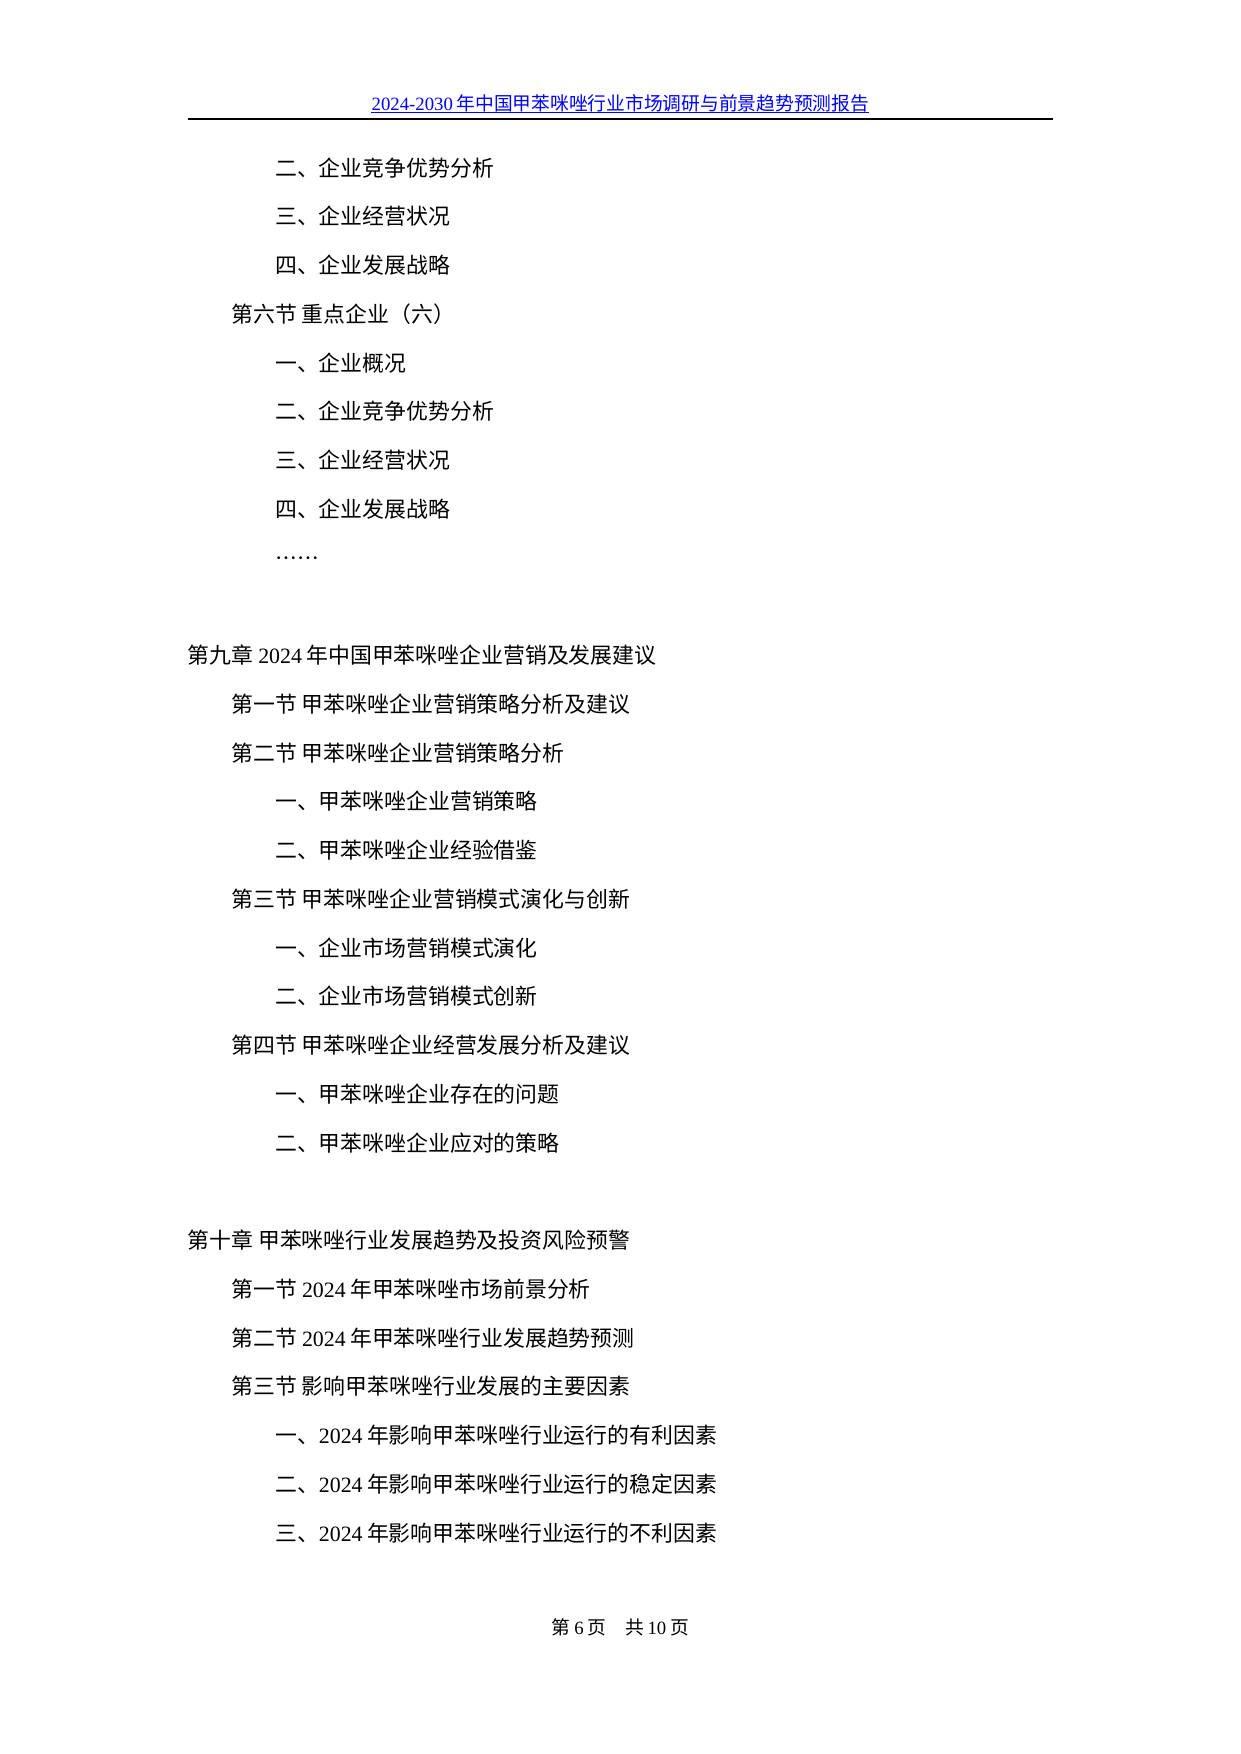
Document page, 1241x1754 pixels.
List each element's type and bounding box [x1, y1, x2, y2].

text [187, 150, 1053, 1548]
